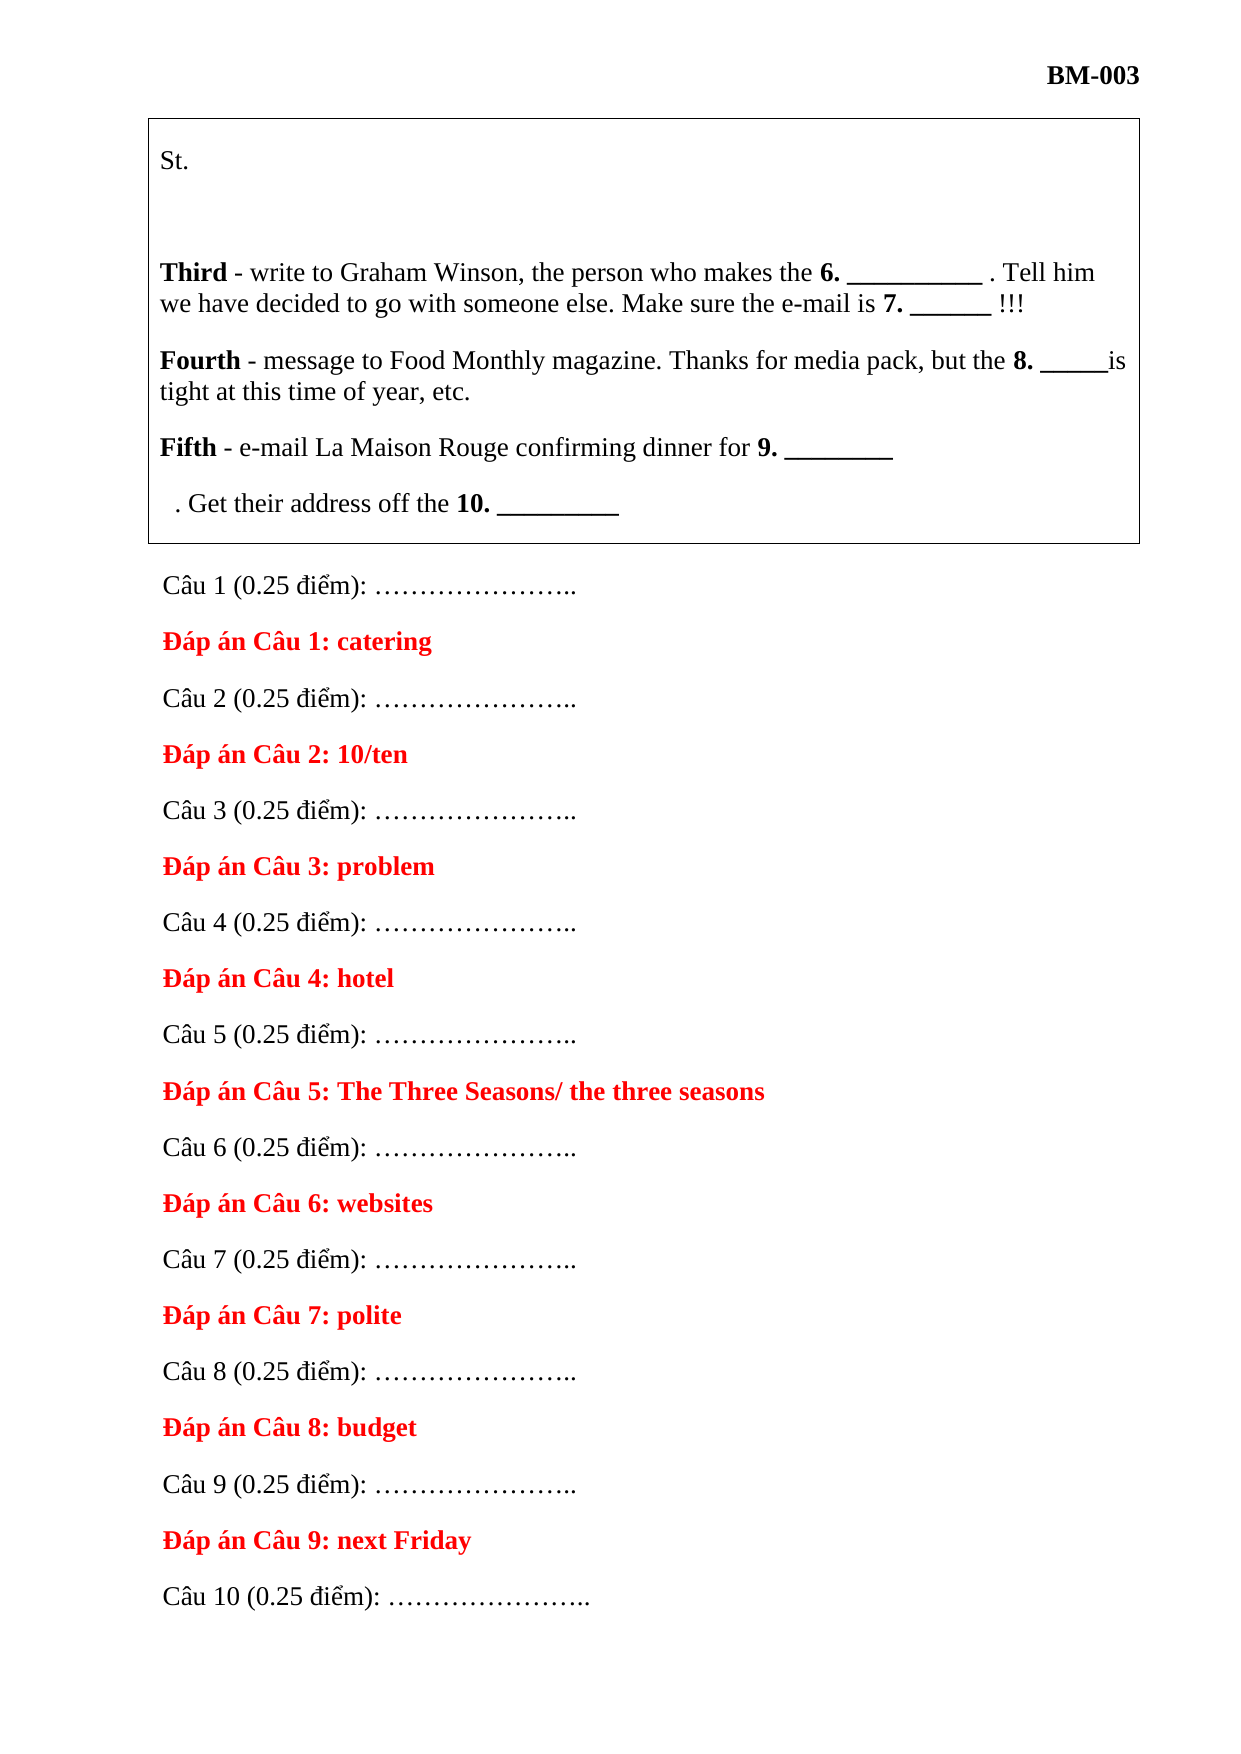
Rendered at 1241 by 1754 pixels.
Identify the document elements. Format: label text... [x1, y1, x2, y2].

text Câu 9 (0.25 điểm): ………………….. [162, 1468, 1140, 1499]
text Câu 5 (0.25 điểm): ………………….. [162, 1018, 1140, 1050]
text Đáp án Câu 3: problem [162, 850, 1140, 881]
text Câu 3 (0.25 điểm): ………………….. [162, 794, 1140, 825]
text Đáp án Câu 7: polite [162, 1299, 1140, 1330]
text Câu 8 (0.25 điểm): ………………….. [162, 1355, 1140, 1387]
text Câu 1 (0.25 điểm): ………………….. [162, 569, 1140, 601]
text Câu 2 (0.25 điểm): ………………….. [162, 682, 1140, 713]
text Câu 7 (0.25 điểm): ………………….. [162, 1243, 1140, 1274]
text Câu 10 (0.25 điểm): ………………….. [162, 1580, 1140, 1611]
text Đáp án Câu 9: next Friday [162, 1524, 1140, 1555]
text Câu 4 (0.25 điểm): ………………….. [162, 906, 1140, 937]
text Đáp án Câu 4: hotel [162, 962, 1140, 993]
text Đáp án Câu 2: 10/ten [162, 738, 1140, 769]
text Đáp án Câu 1: catering [162, 626, 1140, 657]
text Đáp án Câu 6: websites [162, 1187, 1140, 1218]
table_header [149, 119, 1139, 543]
text Đáp án Câu 8: budget [162, 1412, 1140, 1443]
text Đáp án Câu 5: The Three Seasons/ the three seasons [162, 1075, 1140, 1106]
text Câu 6 (0.25 điểm): ………………….. [162, 1131, 1140, 1162]
